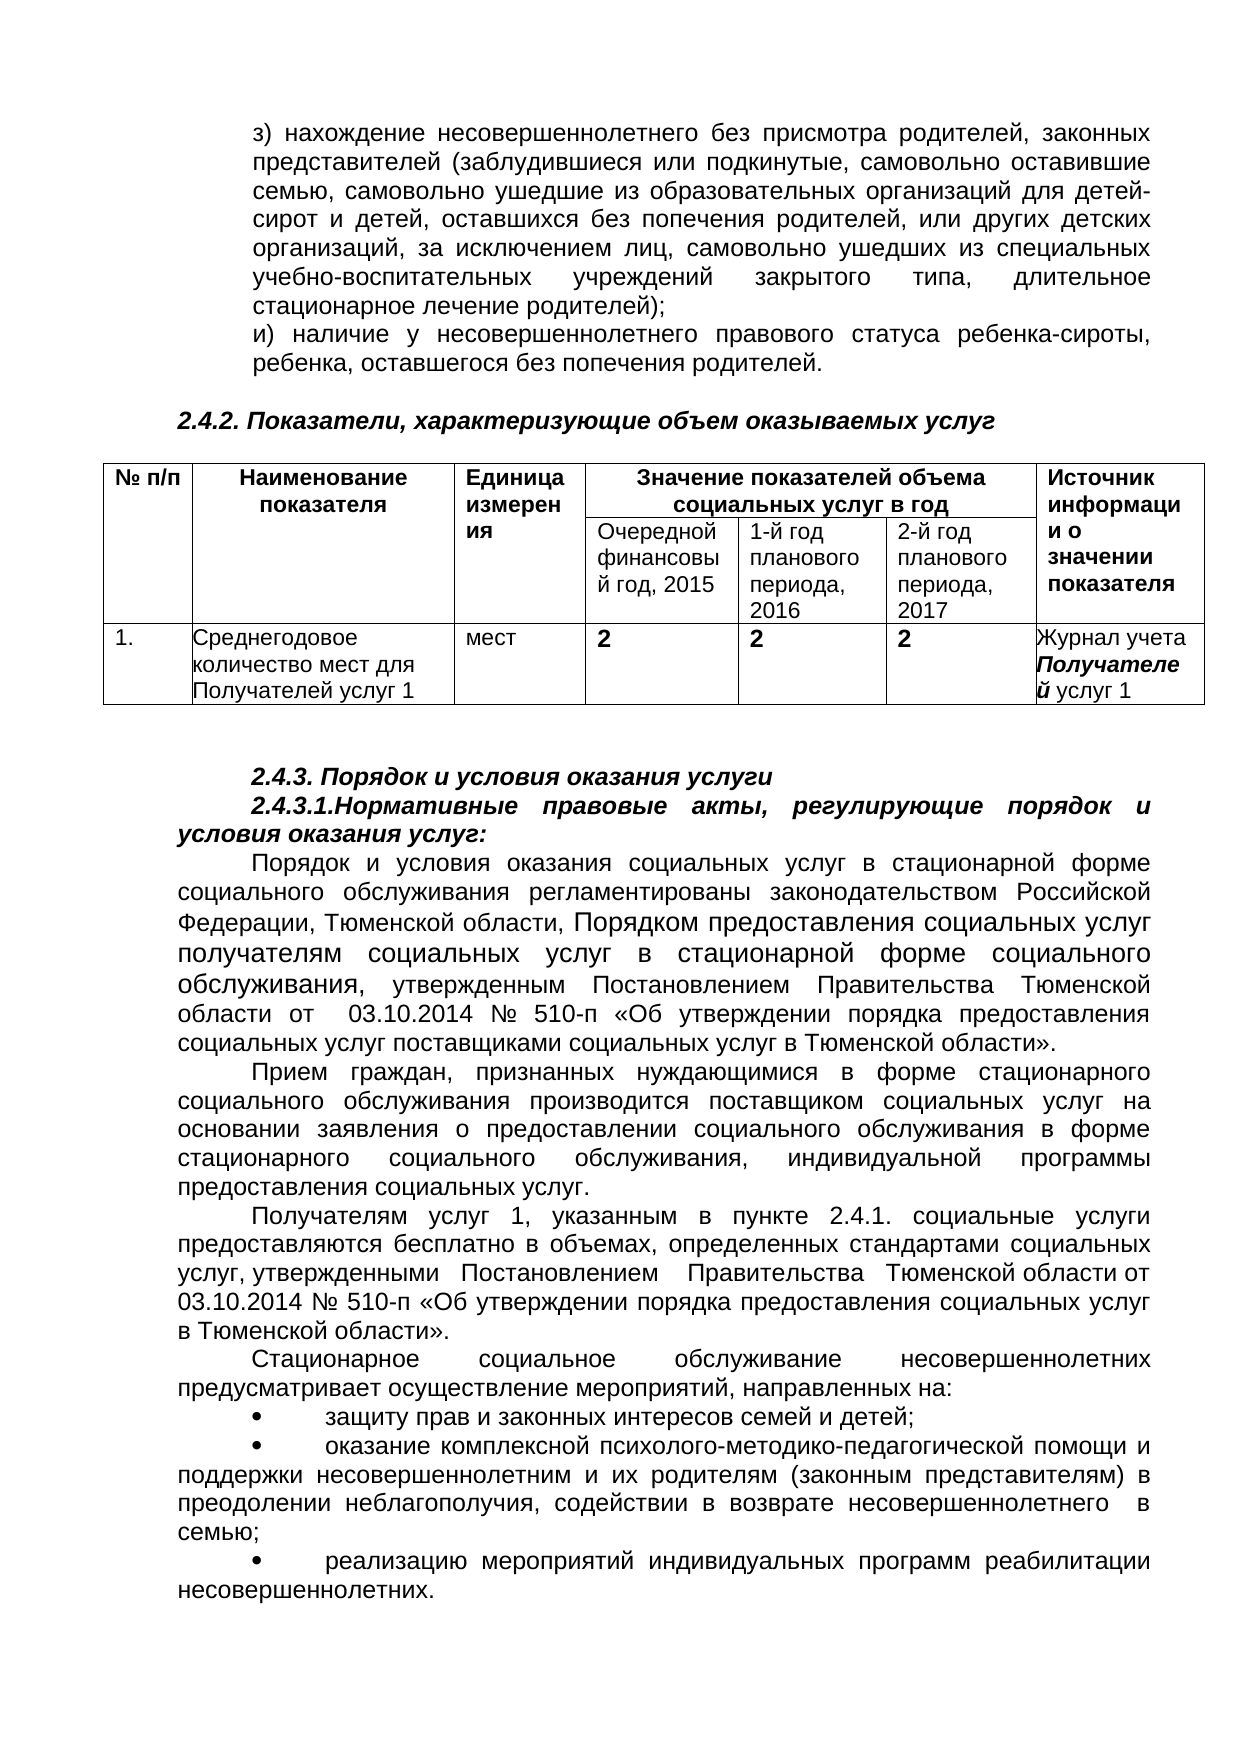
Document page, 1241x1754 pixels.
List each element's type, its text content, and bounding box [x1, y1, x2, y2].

table_header Наименование показателя [193, 464, 454, 623]
text Получателям услуг 1, указанным в пункте 2.4.1. социальные услуги предоставляются бесплатно в объемах, определенных стандартами социальных услуг, утвержденными Постановлением Правительства Тюменской области от 03.10.2014 № 510-п «Об утверждении порядка предоставления социальных услуг в Тюменской области». [177, 1201, 1152, 1344]
text Порядок и условия оказания социальных услуг в стационарной форме социального обслуживания регламентированы законодательством Российской Федерации, Тюменской области, Порядком предоставления социальных услуг получателям социальных услуг в стационарной форме социального обслуживания, утвержденным Постановлением Правительства Тюменской области от 03.10.2014 № 510-п «Об утверждении порядка предоставления социальных услуг поставщиками социальных услуг в Тюменской области». [177, 848, 1152, 1057]
table_cell 2 [887, 624, 1036, 703]
table_header Источник информации о значении показателя [1037, 464, 1204, 623]
table_header Единица измерения [455, 464, 585, 623]
table_cell 1. [104, 624, 192, 703]
list реализацию мероприятий индивидуальных программ реабилитации несовершеннолетних. [177, 1546, 1152, 1603]
table_cell 1-й год планового периода, 2016 [739, 518, 886, 623]
list защиту прав и законных интересов семей и детей; [177, 1402, 1152, 1431]
table_cell 2 [739, 624, 886, 703]
table_cell мест [455, 624, 585, 703]
text 2.4.2. Показатели, характеризующие объем оказываемых услуг [177, 406, 1152, 434]
table_cell 2-й год планового периода, 2017 [887, 518, 1036, 623]
text з) нахождение несовершеннолетнего без присмотра родителей, законных представителей (заблудившиеся или подкинутые, самовольно оставившие семью, самовольно ушедшие из образовательных организаций для детей-сирот и детей, оставшихся без попечения родителей, или других детских организаций, за исключением лиц, самовольно ушедших из специальных учебно-воспитательных учреждений закрытого типа, длительное стационарное лечение родителей); [252, 118, 1152, 319]
table_cell Очередной финансовый год, 2015 [586, 518, 738, 623]
table_cell Журнал учета Получателей услуг 1 [1037, 624, 1204, 703]
text 2.4.3.1.Нормативные правовые акты, регулирующие порядок и условия оказания услуг: [177, 791, 1152, 848]
text 2.4.3. Порядок и условия оказания услуги [177, 762, 1152, 791]
text Стационарное социальное обслуживание несовершеннолетних предусматривает осуществление мероприятий, направленных на: [177, 1344, 1152, 1402]
table_cell Среднегодовое количество мест для Получателей услуг 1 [193, 624, 454, 703]
text Прием граждан, признанных нуждающимися в форме стационарного социального обслуживания производится поставщиком социальных услуг на основании заявления о предоставлении социального обслуживания в форме стационарного социального обслуживания, индивидуальной программы предоставления социальных услуг. [177, 1057, 1152, 1201]
text и) наличие у несовершеннолетнего правового статуса ребенка-сироты, ребенка, оставшегося без попечения родителей. [252, 319, 1152, 377]
table_header № п/п [104, 464, 192, 623]
list оказание комплексной психолого-методико-педагогической помощи и поддержки несовершеннолетним и их родителям (законным представителям) в преодолении неблагополучия, содействии в возврате несовершеннолетнего в семью; [177, 1431, 1152, 1546]
table_header Значение показателей объема социальных услуг в год [586, 464, 1036, 517]
table_cell 2 [586, 624, 738, 703]
